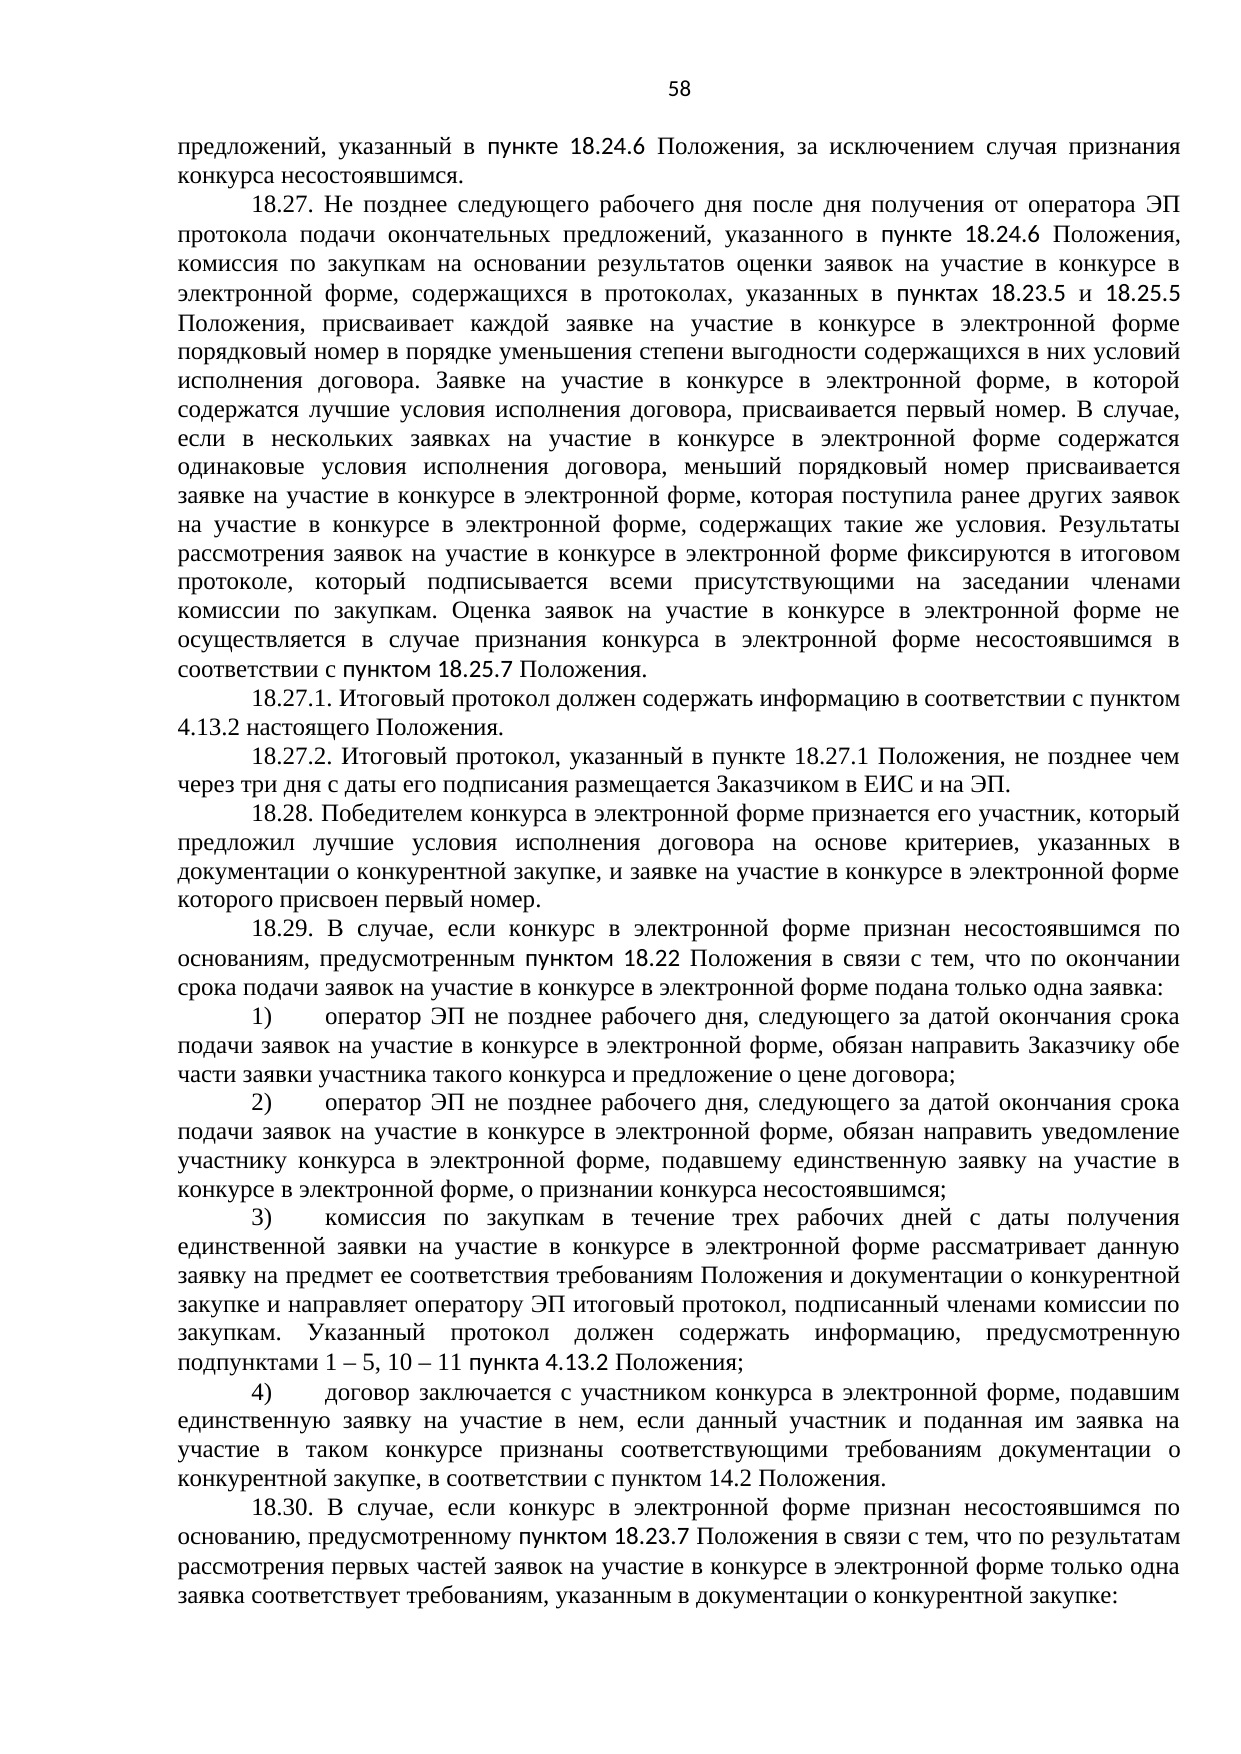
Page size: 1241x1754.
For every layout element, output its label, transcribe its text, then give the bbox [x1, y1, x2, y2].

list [177, 130, 1181, 189]
list 18.27. Не позднее следующего рабочего дня после дня получения от оператора ЭП протокола подачи окончательных предложений, указанного в пункте 18.24.6 Положения, комиссия по закупкам на основании результатов оценки заявок на участие в конкурсе в электронной форме, содержащихся в протоколах, указанных в пунктах 18.23.5 и 18.25.5 Положения, присваивает каждой заявке на участие в конкурсе в электронной форме порядковый номер в порядке уменьшения степени выгодности содержащихся в них условий исполнения договора. Заявке на участие в конкурсе в электронной форме, в которой содержатся лучшие условия исполнения договора, присваивается первый номер. В случае, если в нескольких заявках на участие в конкурсе в электронной форме содержатся одинаковые условия исполнения договора, меньший порядковый номер присваивается заявке на участие в конкурсе в электронной форме, которая поступила ранее других заявок на участие в конкурсе в электронной форме, содержащих такие же условия. Результаты рассмотрения заявок на участие в конкурсе в электронной форме фиксируются в итоговом протоколе, который подписывается всеми присутствующими на заседании членами комиссии по закупкам. Оценка заявок на участие в конкурсе в электронной форме не осуществляется в случае признания конкурса в электронной форме несостоявшимся в соответствии с пунктом 18.25.7 Положения. [177, 189, 1181, 683]
list комиссия по закупкам в течение трех рабочих дней с даты получения единственной заявки на участие в конкурсе в электронной форме рассматривает данную заявку на предмет ее соответствия требованиям Положения и документации о конкурентной закупке и направляет оператору ЭП итоговый протокол, подписанный членами комиссии по закупкам. Указанный протокол должен содержать информацию, предусмотренную подпунктами 1 – 5, 10 – 11 пункта 4.13.2 Положения; [177, 1202, 1181, 1377]
list 18.29. В случае, если конкурс в электронной форме признан несостоявшимся по основаниям, предусмотренным пунктом 18.22 Положения в связи с тем, что по окончании срока подачи заявок на участие в конкурсе в электронной форме подана только одна заявка: [177, 913, 1181, 1001]
list оператор ЭП не позднее рабочего дня, следующего за датой окончания срока подачи заявок на участие в конкурсе в электронной форме, обязан направить уведомление участнику конкурса в электронной форме, подавшему единственную заявку на участие в конкурсе в электронной форме, о признании конкурса несостоявшимся; [177, 1087, 1181, 1202]
list 18.27.1. Итоговый протокол должен содержать информацию в соответствии с пунктом 4.13.2 настоящего Положения. [177, 683, 1181, 741]
list оператор ЭП не позднее рабочего дня, следующего за датой окончания срока подачи заявок на участие в конкурсе в электронной форме, обязан направить Заказчику обе части заявки участника такого конкурса и предложение о цене договора; [177, 1001, 1181, 1087]
list договор заключается с участником конкурса в электронной форме, подавшим единственную заявку на участие в нем, если данный участник и поданная им заявка на участие в таком конкурсе признаны соответствующими требованиям документации о конкурентной закупке, в соответствии с пунктом 14.2 Положения. [177, 1377, 1181, 1492]
list 18.27.2. Итоговый протокол, указанный в пункте 18.27.1 Положения, не позднее чем через три дня с даты его подписания размещается Заказчиком в ЕИС и на ЭП. [177, 741, 1181, 798]
list 18.30. В случае, если конкурс в электронной форме признан несостоявшимся по основанию, предусмотренному пунктом 18.23.7 Положения в связи с тем, что по результатам рассмотрения первых частей заявок на участие в конкурсе в электронной форме только одна заявка соответствует требованиям, указанным в документации о конкурентной закупке: [177, 1492, 1181, 1608]
list 18.28. Победителем конкурса в электронной форме признается его участник, который предложил лучшие условия исполнения договора на основе критериев, указанных в документации о конкурентной закупке, и заявке на участие в конкурсе в электронной форме которого присвоен первый номер. [177, 798, 1181, 913]
